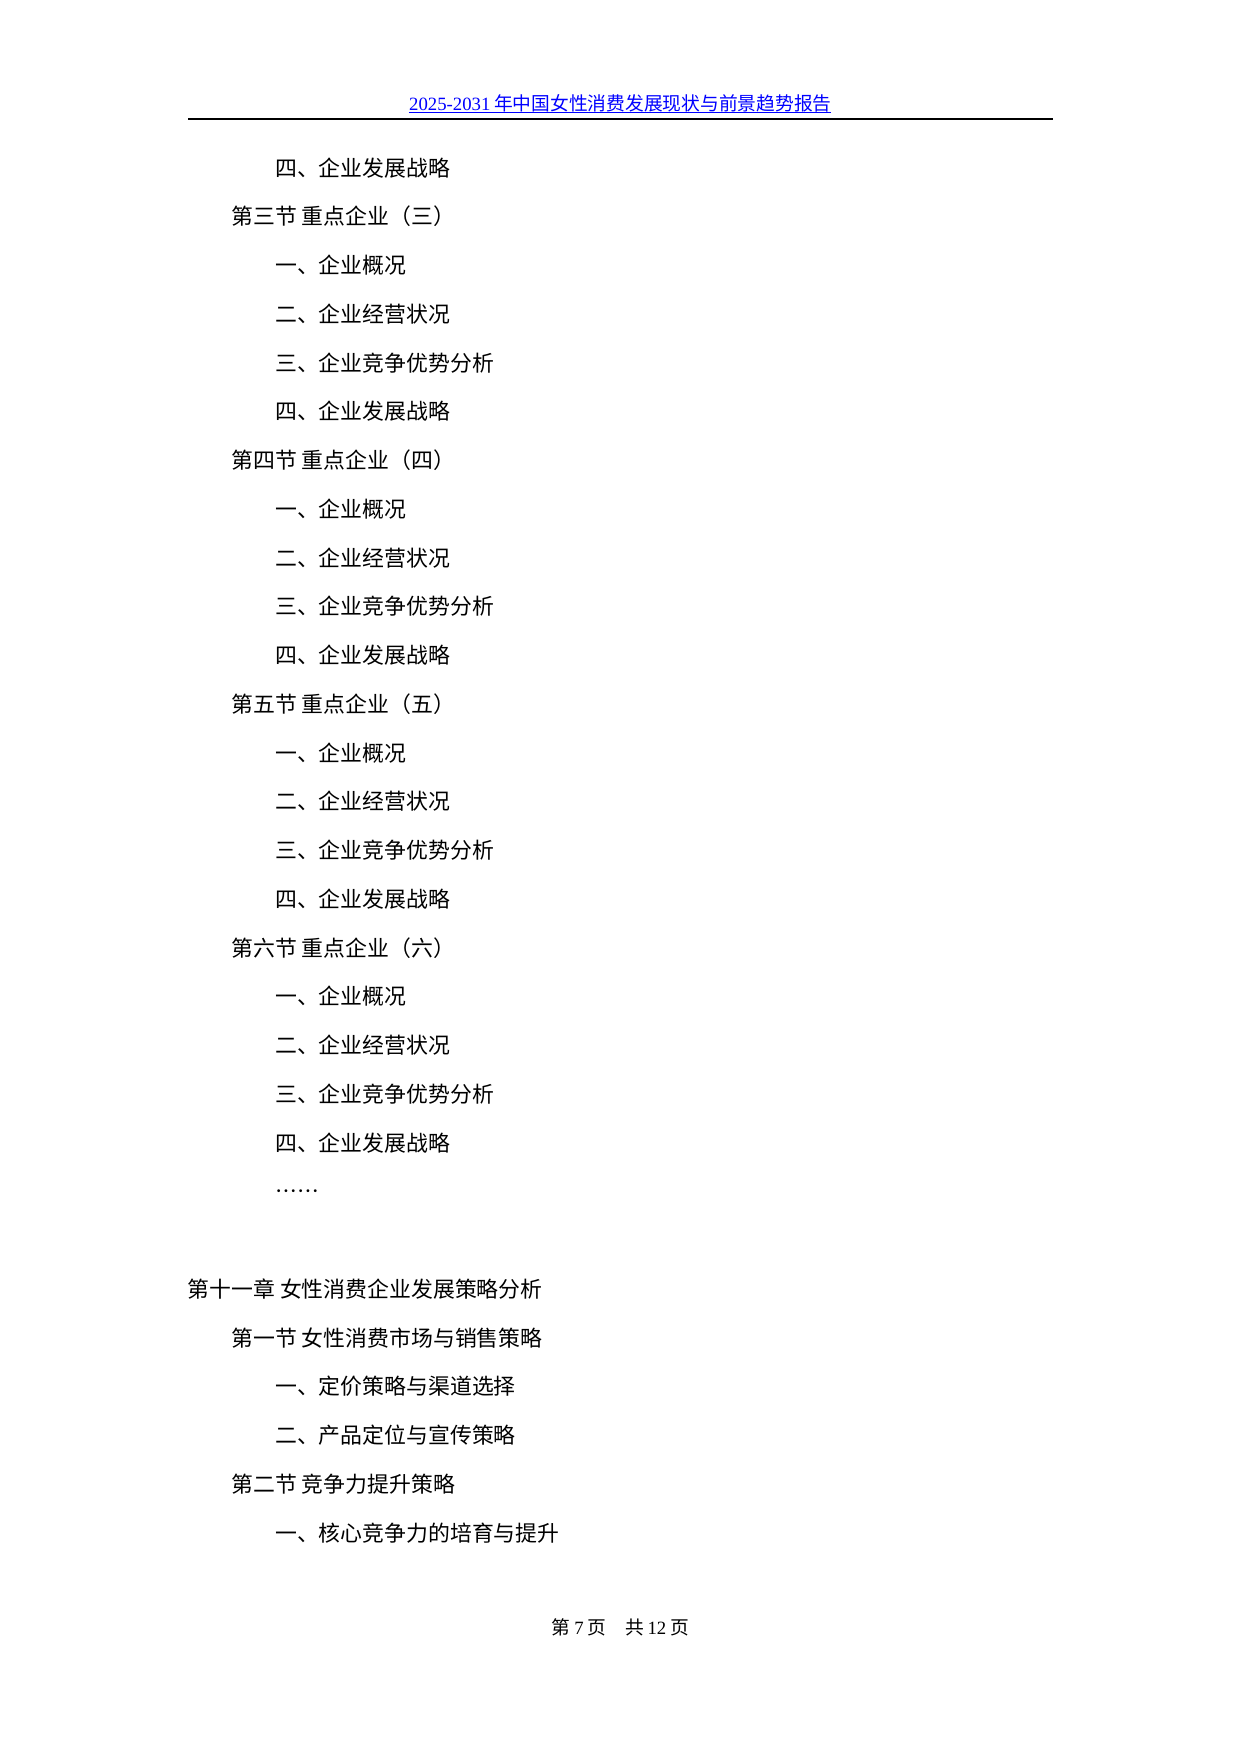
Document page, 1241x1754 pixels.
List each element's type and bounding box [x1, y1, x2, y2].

text [187, 150, 1053, 1548]
